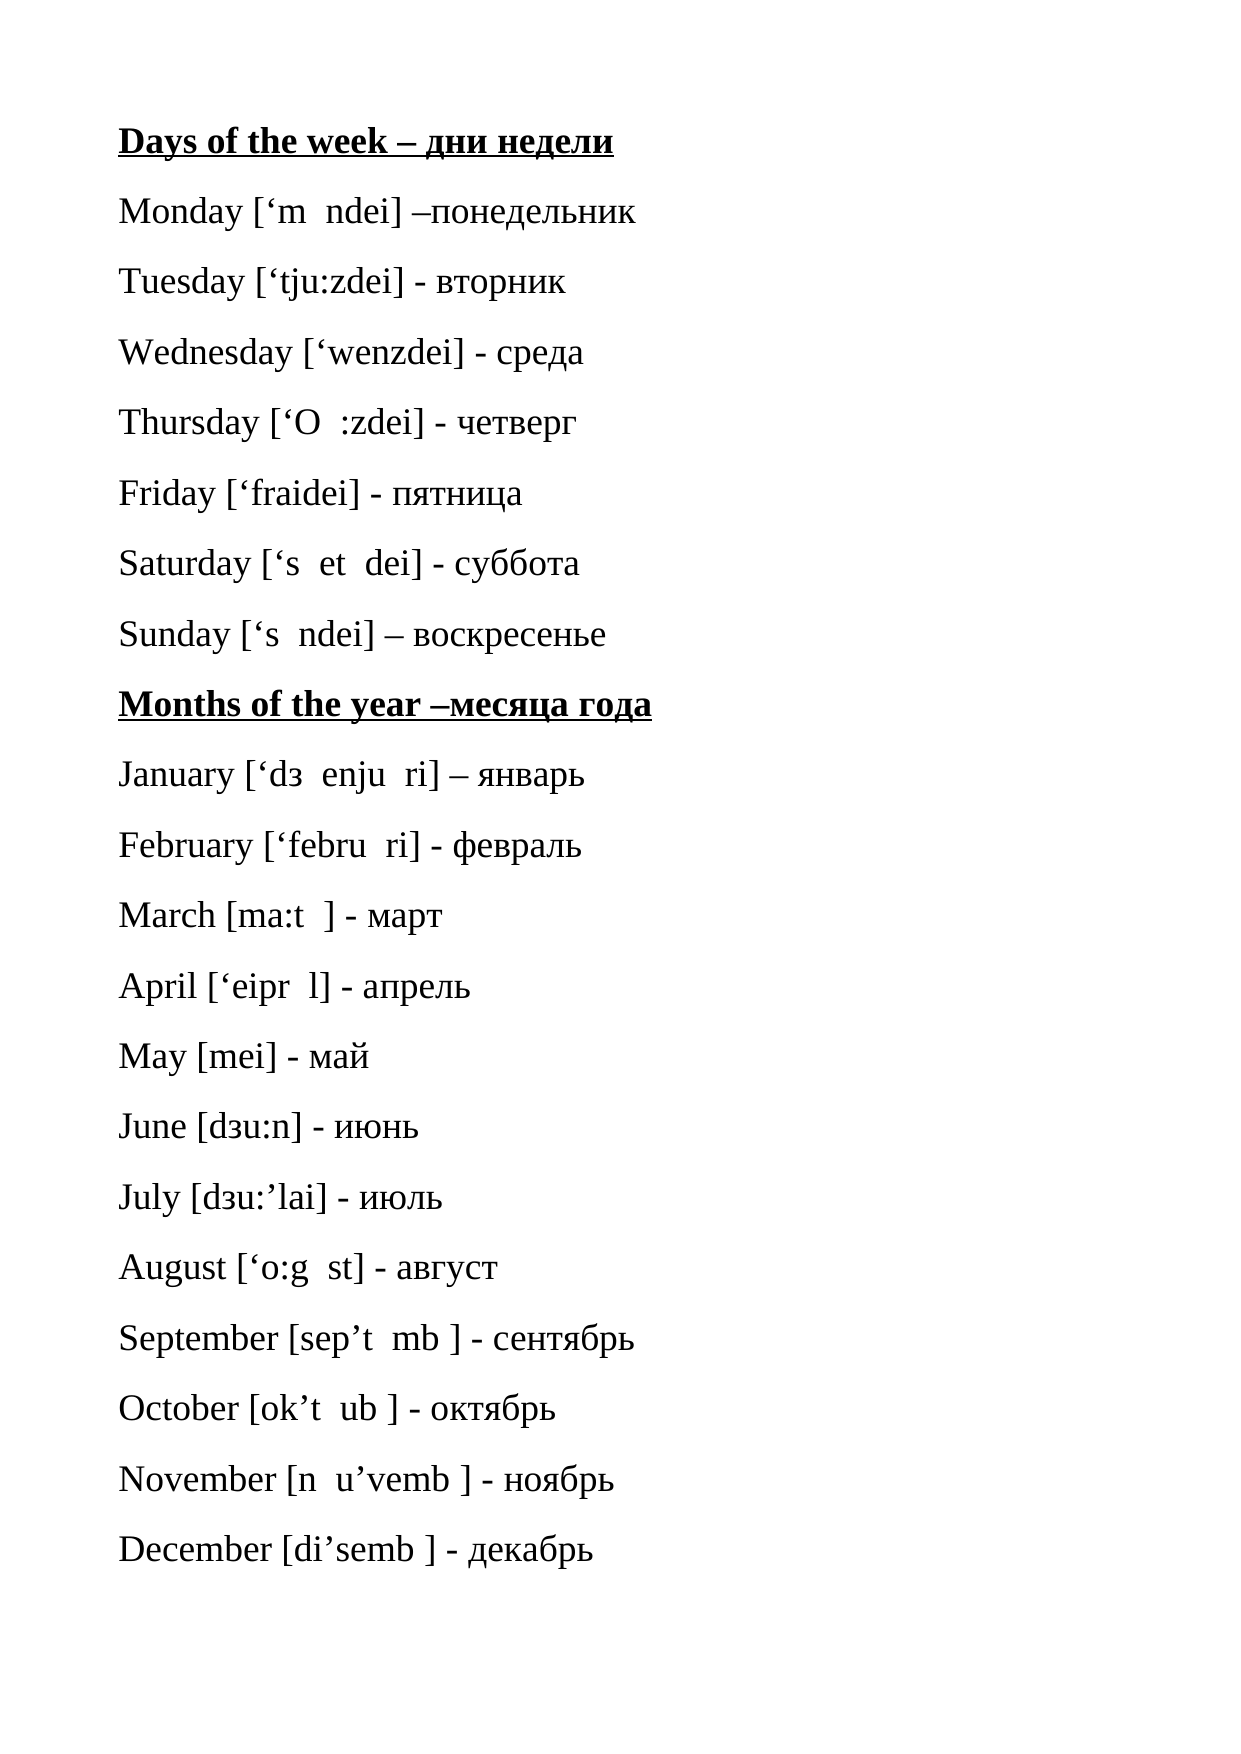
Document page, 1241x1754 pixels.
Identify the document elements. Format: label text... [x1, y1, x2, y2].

text July [dзu:’lai] - июль [118, 1174, 1152, 1217]
text Months of the year –месяца года [118, 681, 1152, 724]
text Thursday [‘O :zdei] - четверг [118, 400, 1152, 443]
text May [mei] - май [118, 1033, 1152, 1077]
text March [ma:t ] - март [118, 893, 1152, 936]
text Wednesday [‘wenzdei] - среда [118, 329, 1152, 372]
text August [‘o:g st] - aвгуст [118, 1245, 1152, 1288]
text November [n u’vemb ] - ноябрь [118, 1456, 1152, 1499]
text Saturday [‘s et dei] - cуббота [118, 541, 1152, 584]
text Monday [‘m ndei] –понедельник [118, 188, 1152, 232]
text October [ok’t ub ] - oктябрь [118, 1386, 1152, 1429]
text Sunday [‘s ndei] – воскресенье [118, 611, 1152, 654]
text September [sep’t mb ] - cентябрь [118, 1315, 1152, 1358]
text Days of the week – дни недели [118, 118, 1152, 161]
text January [‘dз enju ri] – январь [118, 752, 1152, 795]
text December [di’semb ] - декабрь [118, 1526, 1152, 1569]
text Tuesday [‘tju:zdei] - вторник [118, 259, 1152, 302]
text Friday [‘fraidei] - пятница [118, 470, 1152, 513]
text February [‘febru ri] - февраль [118, 822, 1152, 865]
text June [dзu:n] - июнь [118, 1104, 1152, 1147]
text April [‘eipr l] - aпрель [118, 963, 1152, 1006]
